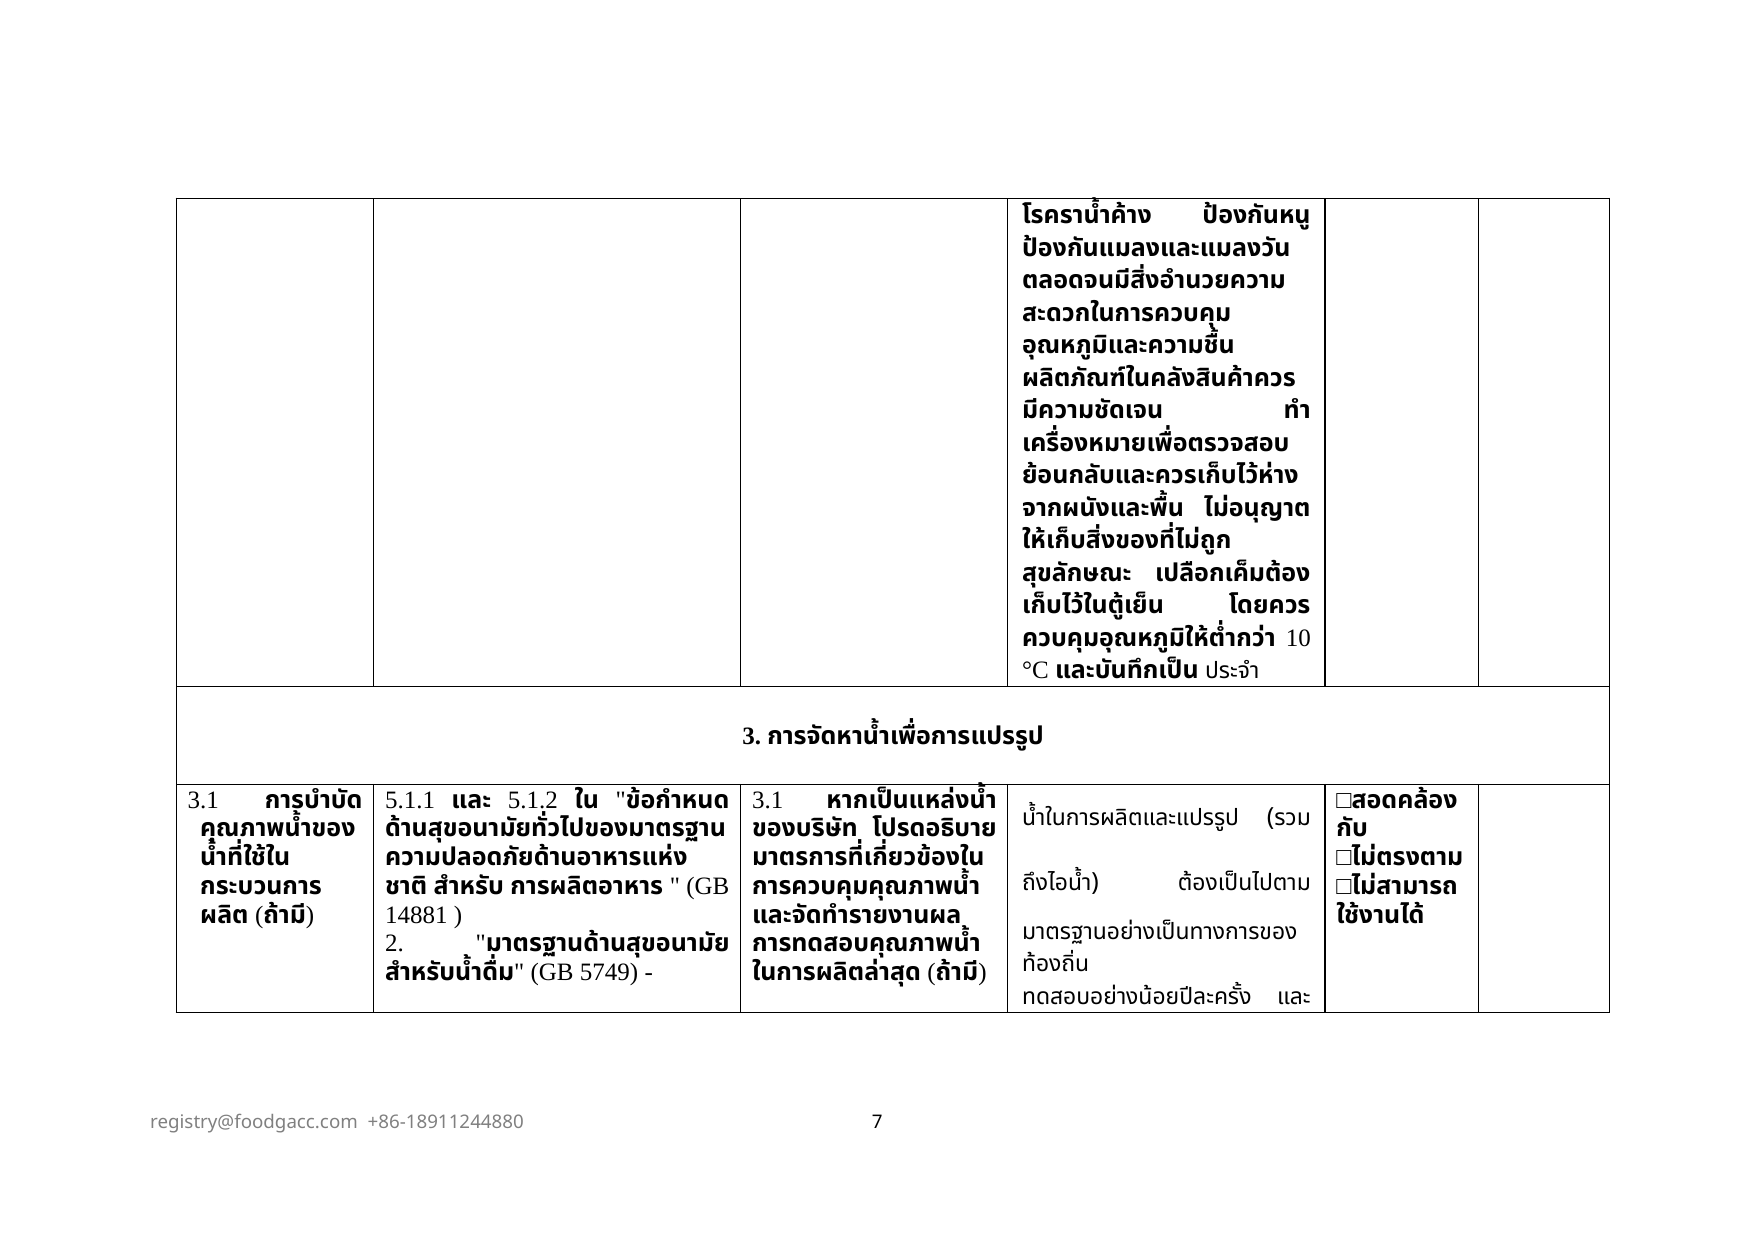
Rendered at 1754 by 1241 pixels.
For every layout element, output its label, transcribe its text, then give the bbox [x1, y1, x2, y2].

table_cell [741, 199, 1007, 686]
table_cell 3. การจัดหาน้ำเพื่อการแปรรูป [177, 687, 1609, 784]
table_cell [177, 785, 373, 1012]
table_cell [1479, 785, 1609, 1012]
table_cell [374, 199, 740, 686]
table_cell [177, 199, 373, 686]
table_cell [1008, 785, 1324, 1012]
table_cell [741, 785, 1007, 1012]
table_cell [1326, 199, 1478, 686]
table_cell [374, 785, 740, 1012]
table_cell [1479, 199, 1609, 686]
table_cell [1326, 785, 1478, 1012]
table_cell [1008, 199, 1324, 686]
